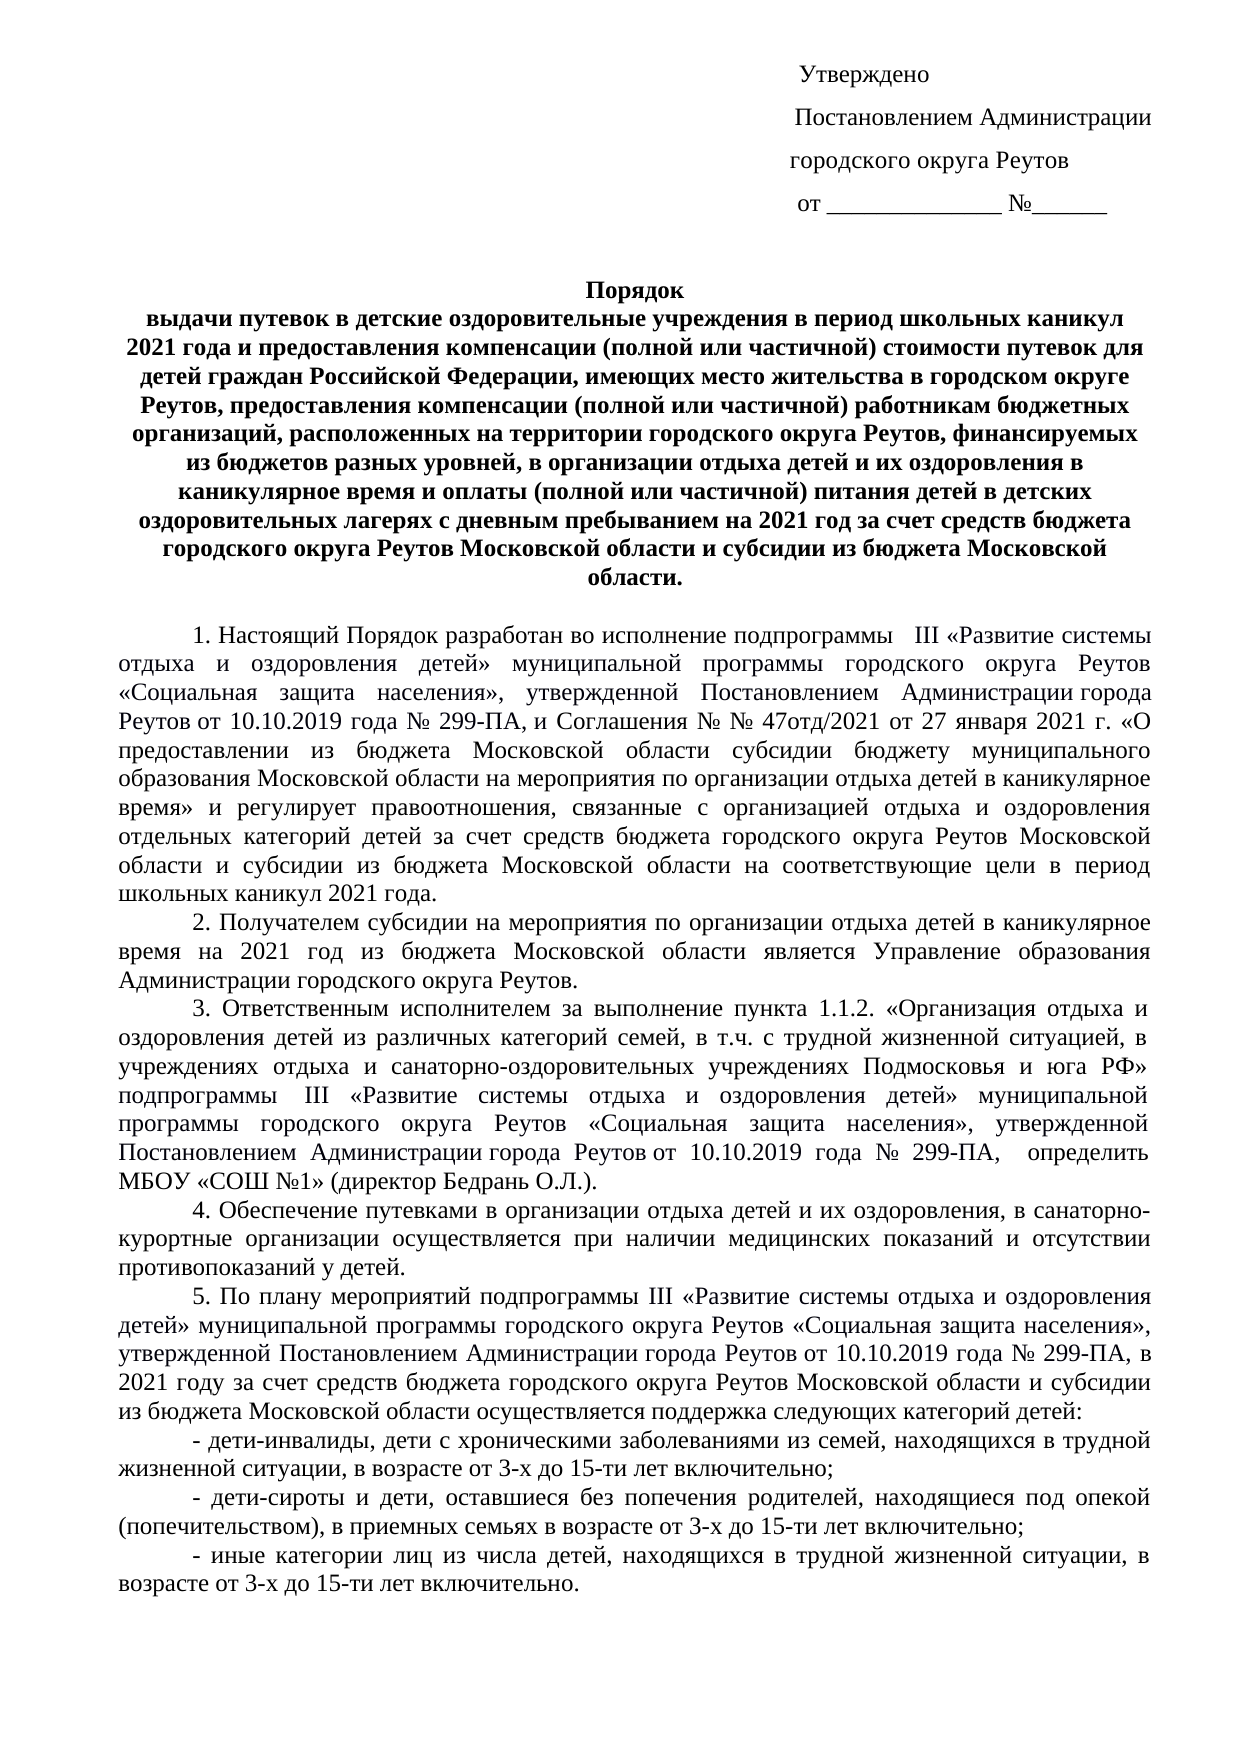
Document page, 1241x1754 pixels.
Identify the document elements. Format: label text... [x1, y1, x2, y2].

text 3. Ответственным исполнителем за выполнение пункта 1.1.2. «Организация отдыха и оздоровления детей из различных категорий семей, в т.ч. с трудной жизненной ситуацией, в учреждениях отдыха и санаторно-оздоровительных учреждениях Подмосковья и юга РФ» подпрограммы III «Развитие системы отдыха и оздоровления детей» муниципальной программы городского округа Реутов «Социальная защита населения», утвержденной Постановлением Администрации города Реутов от 10.10.2019 года № 299-ПА, определить МБОУ «СОШ №1» (директор Бедрань О.Л.). [118, 993, 1149, 1195]
text - дети-инвалиды, дети с хроническими заболеваниями из семей, находящихся в трудной жизненной ситуации, в возрасте от 3-х до 15-ти лет включительно; [118, 1425, 1152, 1482]
text от ______________ №______ [118, 188, 1152, 217]
text Постановлением Администрации [118, 102, 1152, 131]
text Порядок [118, 275, 1152, 303]
text 2021 года и предоставления компенсации (полной или частичной) стоимости путевок для детей граждан Российской Федерации, имеющих место жительства в городском округе Реутов, предоставления компенсации (полной или частичной) работникам бюджетных организаций, расположенных на территории городского округа Реутов, финансируемых из бюджетов разных уровней, в организации отдыха детей и их оздоровления в каникулярное время и оплаты (полной или частичной) питания детей в детских оздоровительных лагерях с дневным пребыванием на 2021 год за счет средств бюджета городского округа Реутов Московской области и субсидии из бюджета Московской области. [118, 332, 1152, 591]
text - дети-сироты и дети, оставшиеся без попечения родителей, находящиеся под опекой (попечительством), в приемных семьях в возрасте от 3-х до 15-ти лет включительно; [118, 1482, 1152, 1540]
text - иные категории лиц из числа детей, находящихся в трудной жизненной ситуации, в возрасте от 3-х до 15-ти лет включительно. [118, 1540, 1152, 1597]
text 2. Получателем субсидии на мероприятия по организации отдыха детей в каникулярное время на 2021 год из бюджета Московской области является Управление образования Администрации городского округа Реутов. [118, 907, 1152, 993]
text выдачи путевок в детские оздоровительные учреждения в период школьных каникул [118, 303, 1152, 332]
text Утверждено [118, 59, 1152, 88]
text 4. Обеспечение путевками в организации отдыха детей и их оздоровления, в санаторно-курортные организации осуществляется при наличии медицинских показаний и отсутствии противопоказаний у детей. [118, 1195, 1152, 1281]
text городского округа Реутов [118, 145, 1152, 174]
text 5. По плану мероприятий подпрограммы III «Развитие системы отдыха и оздоровления детей» муниципальной программы городского округа Реутов «Социальная защита населения», утвержденной Постановлением Администрации города Реутов от 10.10.2019 года № 299-ПА, в 2021 году за счет средств бюджета городского округа Реутов Московской области и субсидии из бюджета Московской области осуществляется поддержка следующих категорий детей: [118, 1281, 1152, 1425]
text 1. Настоящий Порядок разработан во исполнение подпрограммы III «Развитие системы отдыха и оздоровления детей» муниципальной программы городского округа Реутов «Социальная защита населения», утвержденной Постановлением Администрации города Реутов от 10.10.2019 года № 299-ПА, и Соглашения № № 47отд/2021 от 27 января 2021 г. «О предоставлении из бюджета Московской области субсидии бюджету муниципального образования Московской области на мероприятия по организации отдыха детей в каникулярное время» и регулирует правоотношения, связанные с организацией отдыха и оздоровления отдельных категорий детей за счет средств бюджета городского округа Реутов Московской области и субсидии из бюджета Московской области на соответствующие цели в период школьных каникул 2021 года. [118, 620, 1152, 907]
